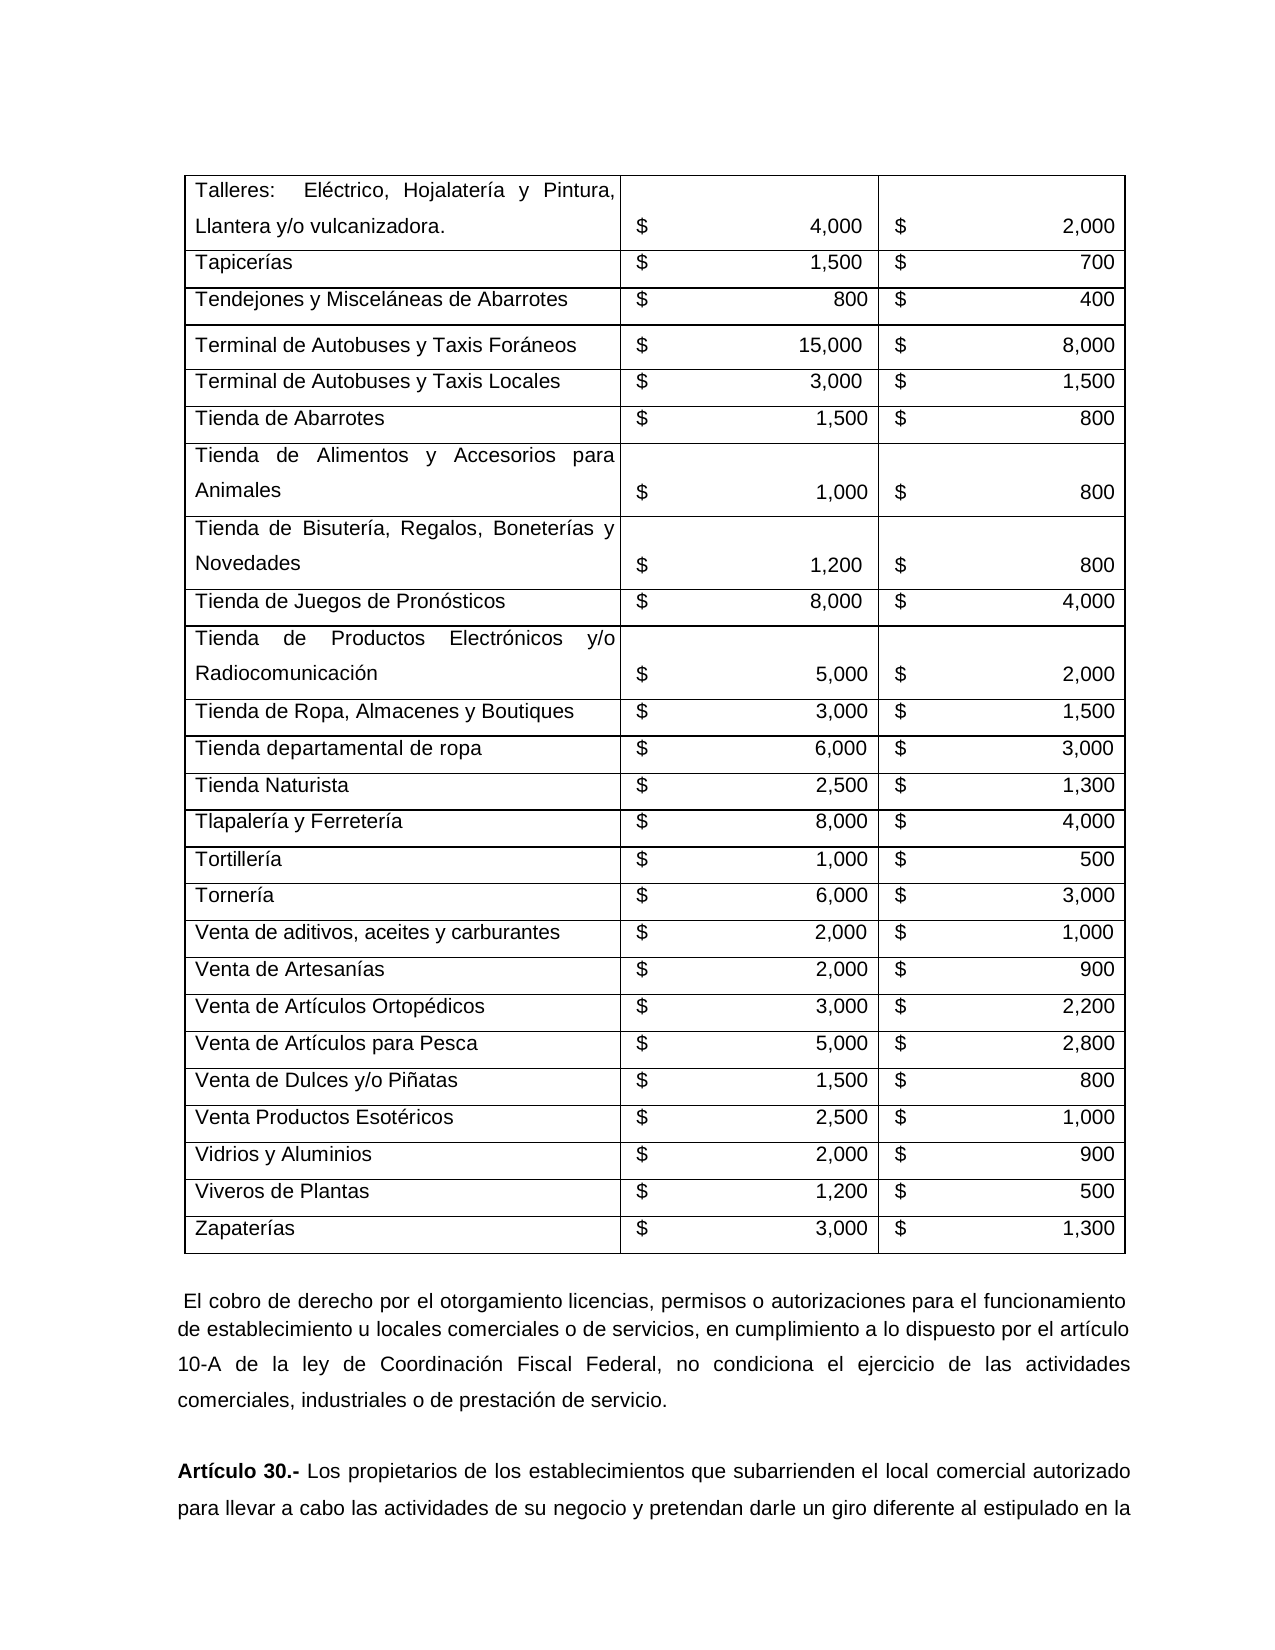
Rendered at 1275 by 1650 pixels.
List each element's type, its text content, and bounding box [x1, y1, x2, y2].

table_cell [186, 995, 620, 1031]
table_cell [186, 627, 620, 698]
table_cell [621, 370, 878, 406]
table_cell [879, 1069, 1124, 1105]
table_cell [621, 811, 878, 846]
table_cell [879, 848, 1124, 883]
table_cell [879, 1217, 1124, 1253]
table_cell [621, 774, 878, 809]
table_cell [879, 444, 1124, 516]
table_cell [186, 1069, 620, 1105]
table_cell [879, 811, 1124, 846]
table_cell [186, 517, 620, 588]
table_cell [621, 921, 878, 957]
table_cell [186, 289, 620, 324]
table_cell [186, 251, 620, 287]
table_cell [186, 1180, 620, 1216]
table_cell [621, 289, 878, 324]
text de establecimiento u locales comerciales o de servicios, en cumplimiento a lo dispuesto por el artículo [177, 1317, 1131, 1341]
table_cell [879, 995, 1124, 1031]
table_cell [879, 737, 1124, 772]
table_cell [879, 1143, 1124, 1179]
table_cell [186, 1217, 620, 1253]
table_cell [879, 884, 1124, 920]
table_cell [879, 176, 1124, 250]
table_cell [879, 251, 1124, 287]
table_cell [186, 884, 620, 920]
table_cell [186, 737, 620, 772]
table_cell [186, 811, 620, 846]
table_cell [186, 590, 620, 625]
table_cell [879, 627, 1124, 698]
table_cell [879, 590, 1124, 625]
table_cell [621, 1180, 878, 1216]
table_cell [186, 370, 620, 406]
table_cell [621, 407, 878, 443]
text 10-A de la ley de Coordinación Fiscal Federal, no condiciona el ejercicio de las actividades comerciales, industriales o de prestación de servicio. [177, 1352, 1130, 1412]
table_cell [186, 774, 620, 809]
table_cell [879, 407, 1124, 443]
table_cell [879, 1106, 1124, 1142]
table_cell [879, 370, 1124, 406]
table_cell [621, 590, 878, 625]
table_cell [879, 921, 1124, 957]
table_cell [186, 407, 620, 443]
text El cobro de derecho por el otorgamiento licencias, permisos o autorizaciones para el funcionamiento [183, 1289, 1156, 1313]
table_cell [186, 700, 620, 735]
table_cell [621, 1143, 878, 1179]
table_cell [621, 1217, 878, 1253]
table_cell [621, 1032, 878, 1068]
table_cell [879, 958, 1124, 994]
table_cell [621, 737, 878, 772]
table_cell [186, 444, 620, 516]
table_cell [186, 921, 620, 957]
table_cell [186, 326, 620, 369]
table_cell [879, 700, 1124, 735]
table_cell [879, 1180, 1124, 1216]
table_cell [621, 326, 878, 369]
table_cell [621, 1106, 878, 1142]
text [177, 1459, 1130, 1519]
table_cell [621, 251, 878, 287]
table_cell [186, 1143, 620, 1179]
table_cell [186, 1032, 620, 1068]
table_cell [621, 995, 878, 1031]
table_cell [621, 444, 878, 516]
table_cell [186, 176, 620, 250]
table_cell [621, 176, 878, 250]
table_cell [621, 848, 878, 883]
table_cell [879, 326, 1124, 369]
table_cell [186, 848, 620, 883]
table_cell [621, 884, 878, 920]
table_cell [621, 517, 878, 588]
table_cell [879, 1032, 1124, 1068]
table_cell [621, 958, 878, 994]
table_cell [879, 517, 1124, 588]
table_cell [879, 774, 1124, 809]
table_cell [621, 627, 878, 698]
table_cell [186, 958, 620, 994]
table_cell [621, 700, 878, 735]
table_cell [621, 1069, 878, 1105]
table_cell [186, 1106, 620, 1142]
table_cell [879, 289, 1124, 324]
